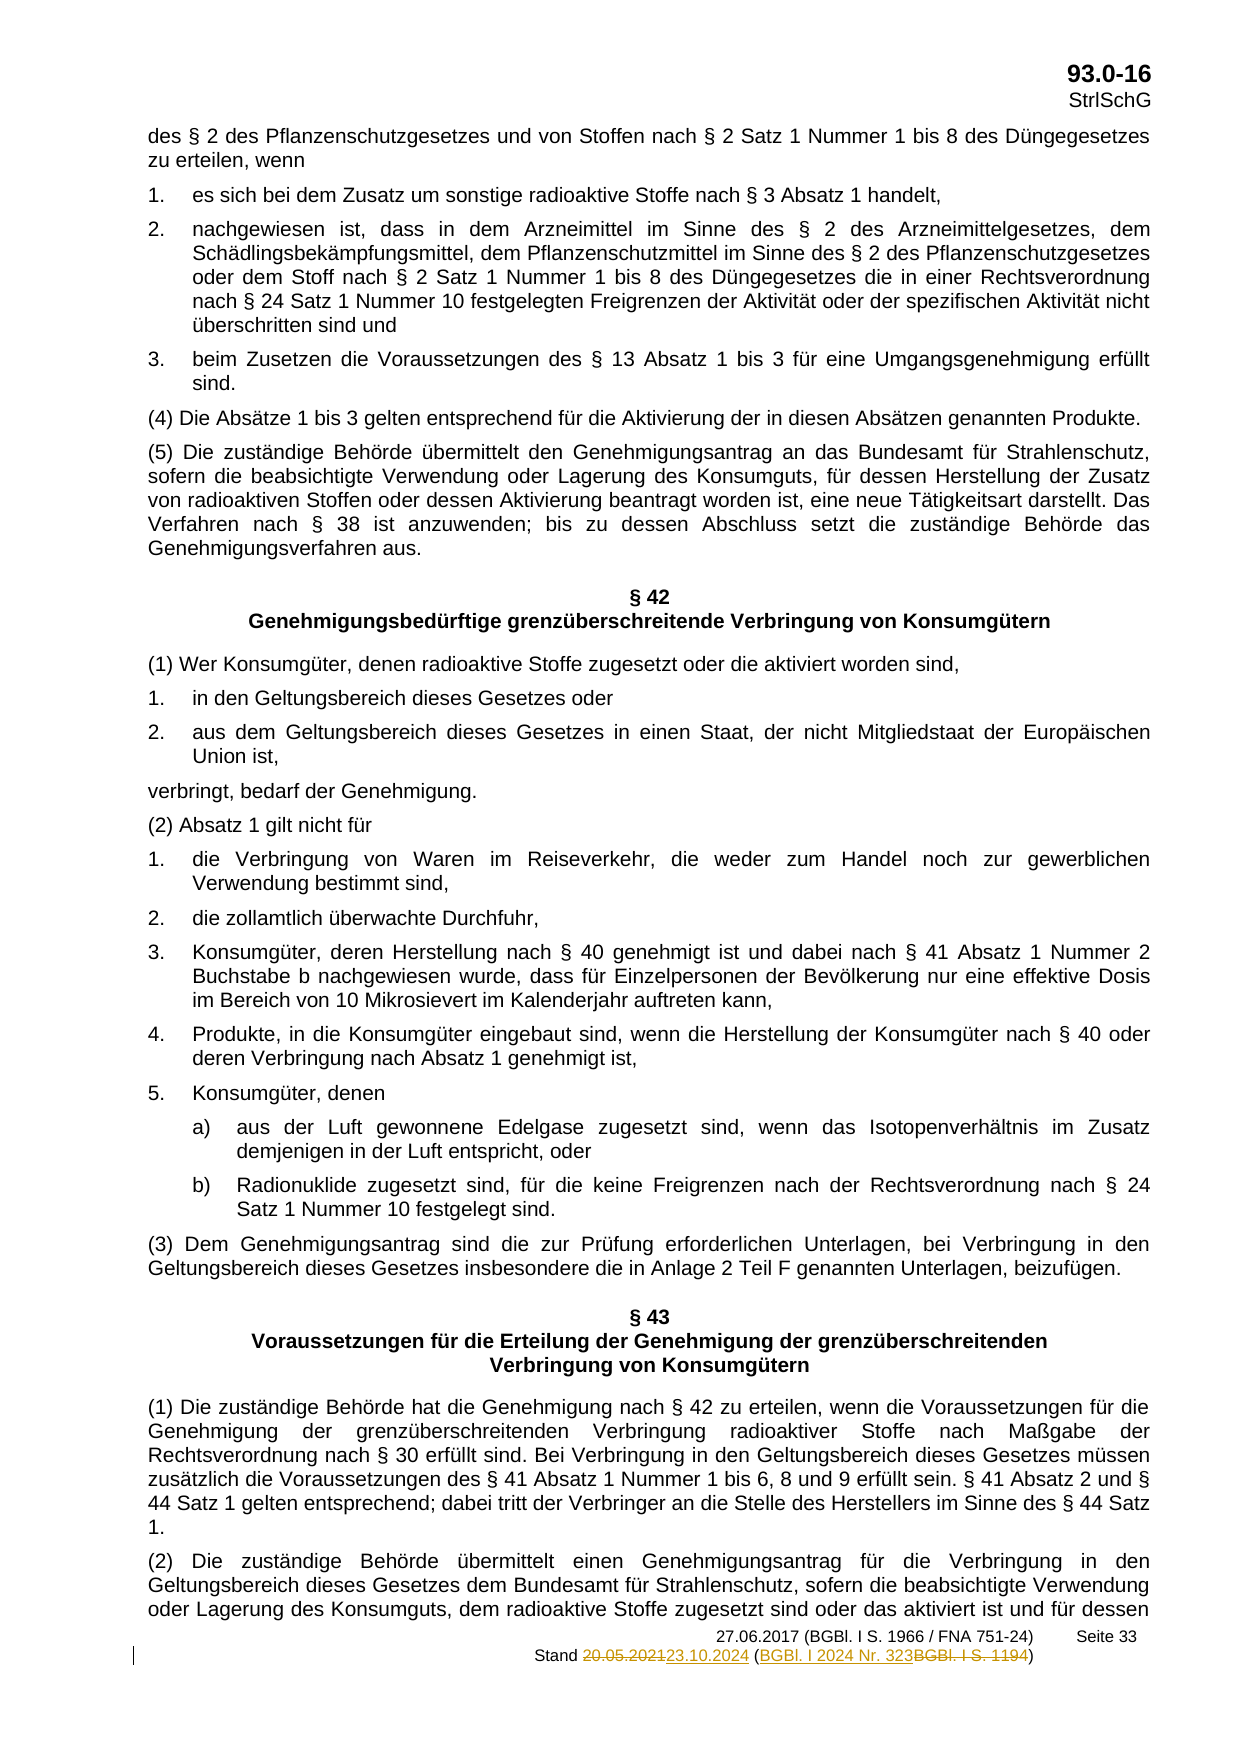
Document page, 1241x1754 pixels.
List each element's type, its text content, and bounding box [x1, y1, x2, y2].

text a) aus der Luft gewonnene Edelgase zugesetzt sind, wenn das Isotopenverhältnis im Zusatz demjenigen in der Luft entspricht, oder [192, 1115, 1152, 1163]
text 3. Konsumgüter, deren Herstellung nach § 40 genehmigt ist und dabei nach § 41 Absatz 1 Nummer 2 Buchstabe b nachgewiesen wurde, dass für Einzelpersonen der Bevölkerung nur eine effektive Dosis im Bereich von 10 Mikrosievert im Kalenderjahr auftreten kann, [148, 940, 1152, 1012]
text (1) Die zuständige Behörde hat die Genehmigung nach § 42 zu erteilen, wenn die Voraussetzungen für die Genehmigung der grenzüberschreitenden Verbringung radioaktiver Stoffe nach Maßgabe der Rechtsverordnung nach § 30 erfüllt sind. Bei Verbringung in den Geltungsbereich dieses Gesetzes müssen zusätzlich die Voraussetzungen des § 41 Absatz 1 Nummer 1 bis 6, 8 und 9 erfüllt sein. § 41 Absatz 2 und § 44 Satz 1 gelten entsprechend; dabei tritt der Verbringer an die Stelle des Herstellers im Sinne des § 44 Satz 1. [148, 1395, 1152, 1539]
text (2) Absatz 1 gilt nicht für [148, 813, 1152, 837]
text 5. Konsumgüter, denen [148, 1081, 1152, 1104]
text 4. Produkte, in die Konsumgüter eingebaut sind, wenn die Herstellung der Konsumgüter nach § 40 oder deren Verbringung nach Absatz 1 genehmigt ist, [148, 1022, 1152, 1070]
text (5) Die zuständige Behörde übermittelt den Genehmigungsantrag an das Bundesamt für Strahlenschutz, sofern die beabsichtigte Verwendung oder Lagerung des Konsumguts, für dessen Herstellung der Zusatz von radioaktiven Stoffen oder dessen Aktivierung beantragt worden ist, eine neue Tätigkeitsart darstellt. Das Verfahren nach § 38 ist anzuwenden; bis zu dessen Abschluss setzt die zuständige Behörde das Genehmigungsverfahren aus. [148, 440, 1152, 560]
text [148, 124, 1152, 172]
text 1. es sich bei dem Zusatz um sonstige radioaktive Stoffe nach § 3 Absatz 1 handelt, [148, 183, 1152, 207]
subtitle § 43 Voraussetzungen für die Erteilung der Genehmigung der grenzüberschreitenden Verbringung von Konsumgütern [148, 1304, 1152, 1376]
text 2. die zollamtlich überwachte Durchfuhr, [148, 906, 1152, 929]
text b) Radionuklide zugesetzt sind, für die keine Freigrenzen nach der Rechtsverordnung nach § 24 Satz 1 Nummer 10 festgelegt sind. [192, 1173, 1152, 1221]
text 1. in den Geltungsbereich dieses Gesetzes oder [148, 686, 1152, 710]
text 2. aus dem Geltungsbereich dieses Gesetzes in einen Staat, der nicht Mitgliedstaat der Europäischen Union ist, [148, 720, 1152, 768]
text 1. die Verbringung von Waren im Reiseverkehr, die weder zum Handel noch zur gewerblichen Verwendung bestimmt sind, [148, 847, 1152, 895]
text (1) Wer Konsumgüter, denen radioaktive Stoffe zugesetzt oder die aktiviert worden sind, [148, 651, 1152, 675]
text (4) Die Absätze 1 bis 3 gelten entsprechend für die Aktivierung der in diesen Absätzen genannten Produkte. [148, 406, 1152, 429]
text 2. nachgewiesen ist, dass in dem Arzneimittel im Sinne des § 2 des Arzneimittelgesetzes, dem Schädlingsbekämpfungsmittel, dem Pflanzenschutzmittel im Sinne des § 2 des Pflanzenschutzgesetzes oder dem Stoff nach § 2 Satz 1 Nummer 1 bis 8 des Düngegesetzes die in einer Rechtsverordnung nach § 24 Satz 1 Nummer 10 festgelegten Freigrenzen der Aktivität oder der spezifischen Aktivität nicht überschritten sind und [148, 217, 1152, 337]
subtitle § 42 Genehmigungsbedürftige grenzüberschreitende Verbringung von Konsumgütern [148, 585, 1152, 633]
text 3. beim Zusetzen die Voraussetzungen des § 13 Absatz 1 bis 3 für eine Umgangsgenehmigung erfüllt sind. [148, 347, 1152, 395]
text (3) Dem Genehmigungsantrag sind die zur Prüfung erforderlichen Unterlagen, bei Verbringung in den Geltungsbereich dieses Gesetzes insbesondere die in Anlage 2 Teil F genannten Unterlagen, beizufügen. [148, 1232, 1152, 1279]
text verbringt, bedarf der Genehmigung. [148, 778, 1152, 802]
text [148, 1549, 1152, 1621]
